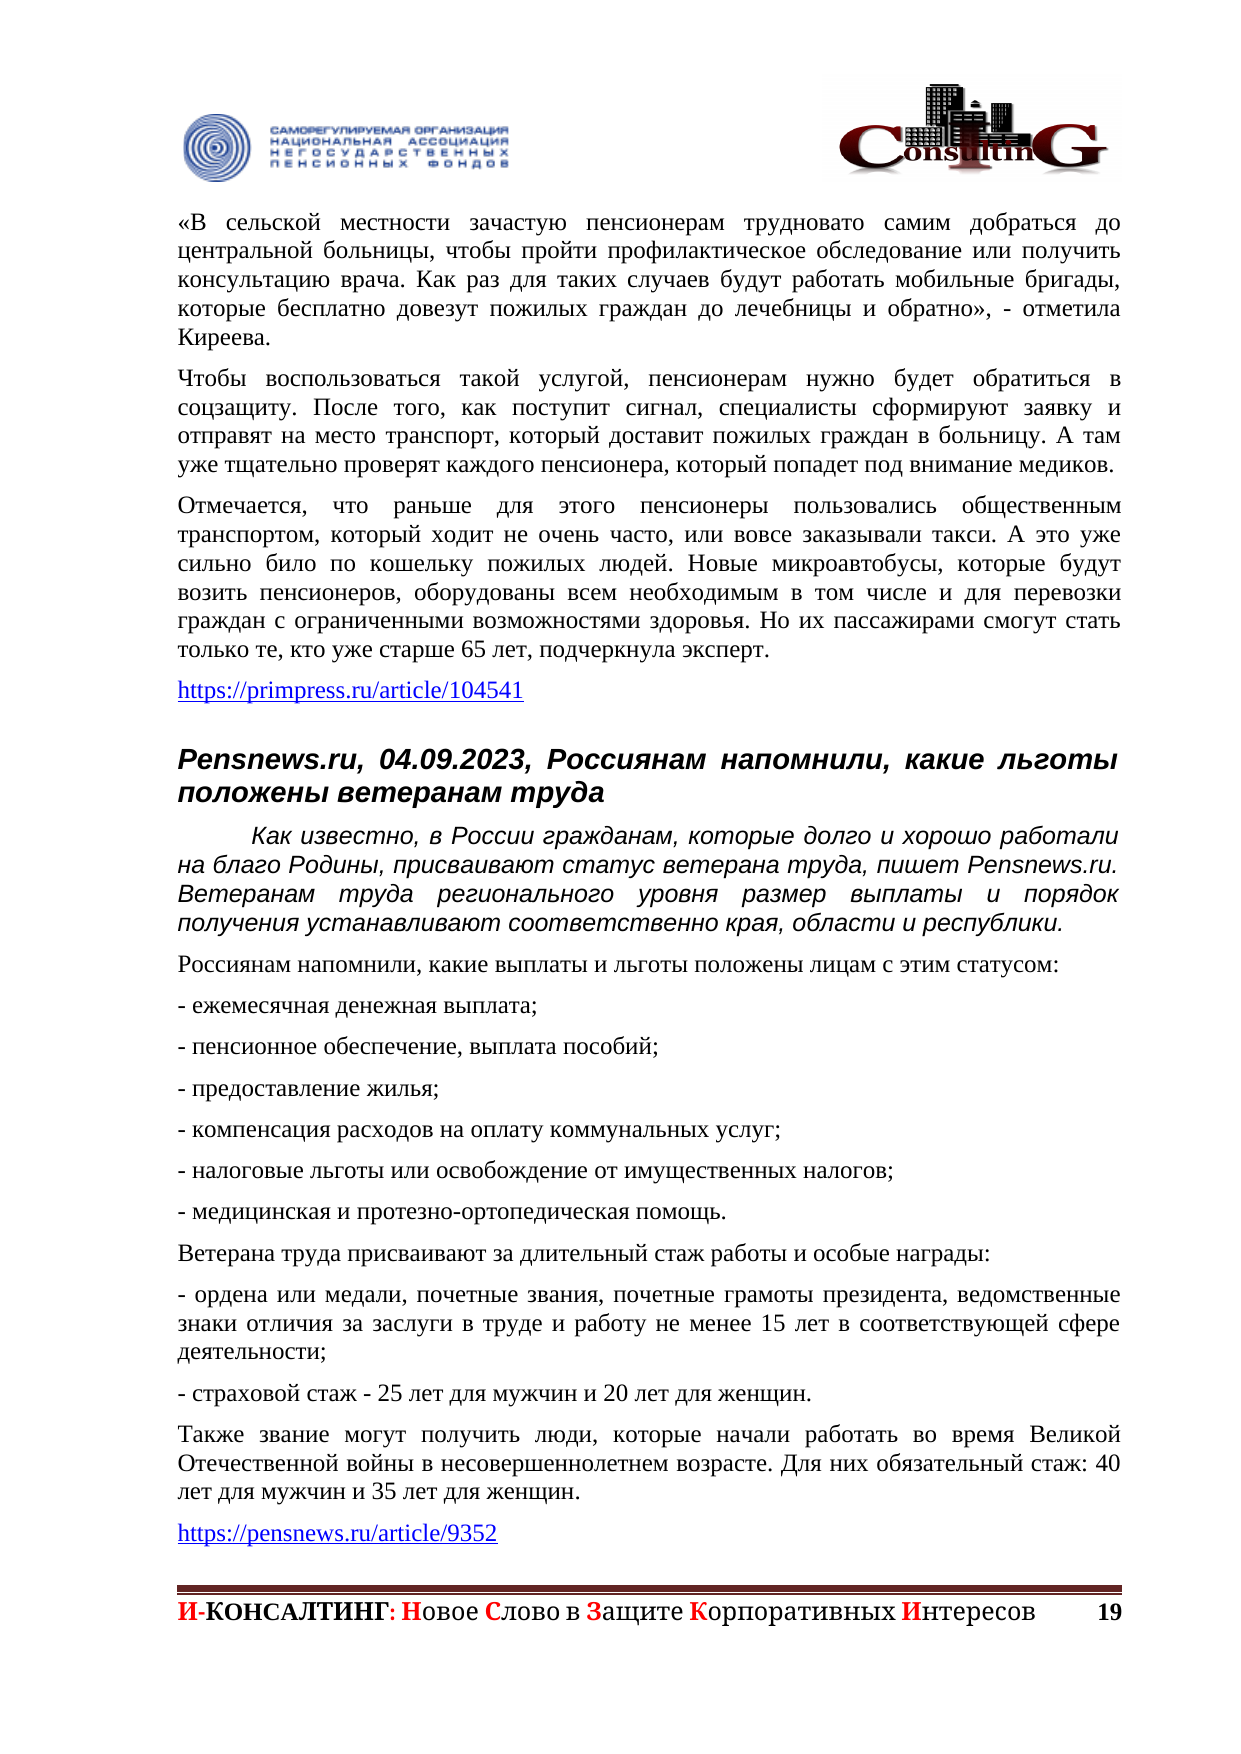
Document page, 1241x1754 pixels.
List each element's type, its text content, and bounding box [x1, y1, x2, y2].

text https://primpress.ru/article/104541 [177, 676, 1122, 704]
picture [183, 114, 509, 182]
text «В сельской местности зачастую пенсионерам трудновато самим добраться до центральной больницы, чтобы пройти профилактическое обследование или получить консультацию врача. Как раз для таких случаев будут работать мобильные бригады, которые бесплатно довезут пожилых граждан до лечебницы и обратно», - отметила Киреева. [177, 207, 1122, 351]
text Также звание могут получить люди, которые начали работать во время Великой Отечественной войны в несовершеннолетнем возрасте. Для них обязательный стаж: 40 лет для мужчин и 35 лет для женщин. [177, 1419, 1122, 1505]
subtitle Как известно, в России гражданам, которые долго и хорошо работали на благо Родины, присваивают статус ветерана труда, пишет Pensnews.ru. Ветеранам труда регионального уровня размер выплаты и порядок получения устанавливают соответственно края, области и республики. [177, 821, 1122, 936]
text Ветерана труда присваивают за длительный стаж работы и особые награды: [177, 1238, 1122, 1266]
text https://pensnews.ru/article/9352 [177, 1518, 1122, 1546]
text - медицинская и протезно-ортопедическая помощь. [177, 1196, 1122, 1225]
subtitle Pensnews.ru, 04.09.2023, Россиянам напомнили, какие льготы положены ветеранам труда [177, 742, 1122, 809]
text Отмечается, что раньше для этого пенсионеры пользовались общественным транспортом, который ходит не очень часто, или вовсе заказывали такси. А это уже сильно било по кошельку пожилых людей. Новые микроавтобусы, которые будут возить пенсионеров, оборудованы всем необходимым в том числе и для перевозки граждан с ограниченными возможностями здоровья. Но их пассажирами смогут стать только те, кто уже старше 65 лет, подчеркнула эксперт. [177, 491, 1122, 663]
text - компенсация расходов на оплату коммунальных услуг; [177, 1114, 1122, 1143]
text Чтобы воспользоваться такой услугой, пенсионерам нужно будет обратиться в соцзащиту. После того, как поступит сигнал, специалисты сформируют заявку и отправят на место транспорт, который доставит пожилых граждан в больницу. А там уже тщательно проверят каждого пенсионера, который попадет под внимание медиков. [177, 363, 1122, 478]
text Россиянам напомнили, какие выплаты и льготы положены лицам с этим статусом: [177, 949, 1122, 978]
text - пенсионное обеспечение, выплата пособий; [177, 1031, 1122, 1060]
picture [822, 73, 1123, 182]
text - предоставление жилья; [177, 1073, 1122, 1101]
text - ежемесячная денежная выплата; [177, 990, 1122, 1019]
text - ордена или медали, почетные звания, почетные грамоты президента, ведомственные знаки отличия за заслуги в труде и работу не менее 15 лет в соответствующей сфере деятельности; [177, 1279, 1122, 1365]
text - налоговые льготы или освобождение от имущественных налогов; [177, 1155, 1122, 1184]
text - страховой стаж - 25 лет для мужчин и 20 лет для женщин. [177, 1378, 1122, 1406]
